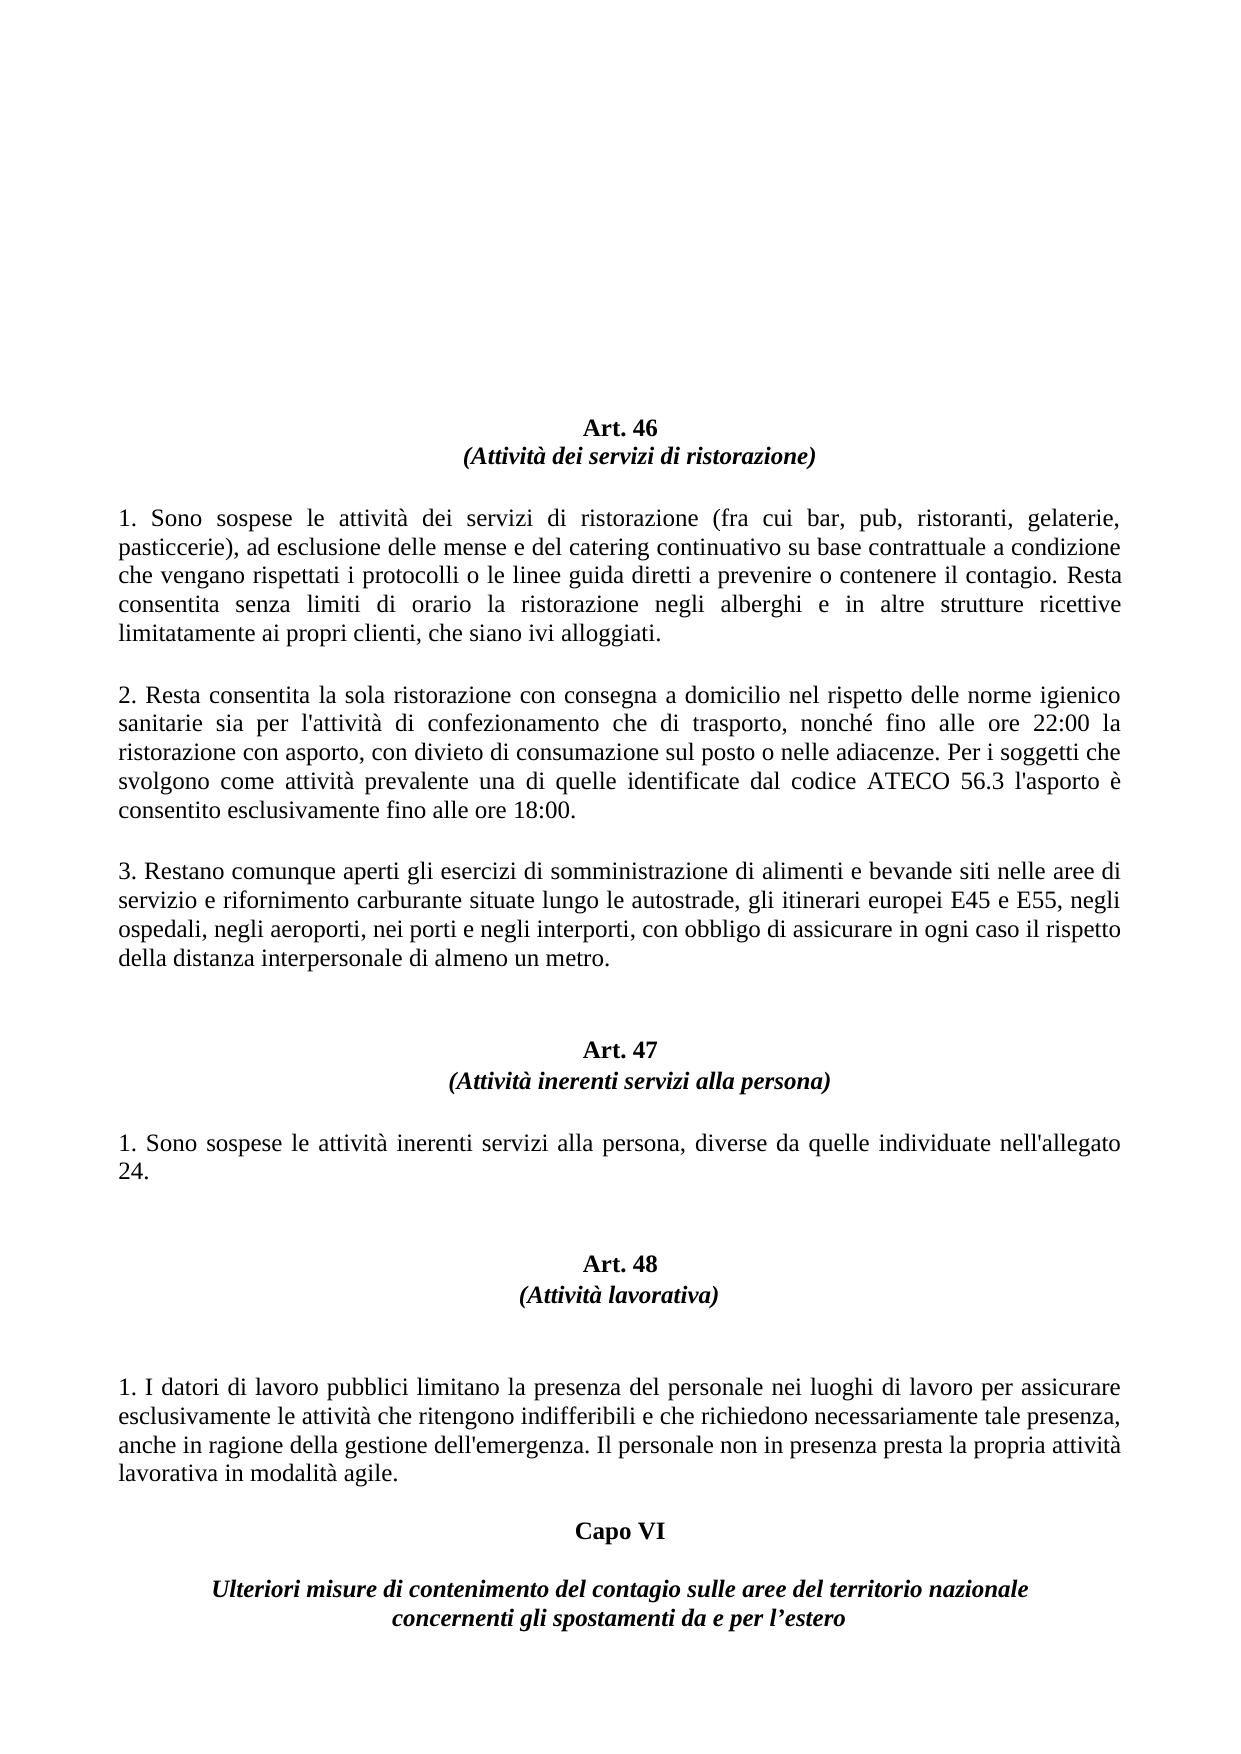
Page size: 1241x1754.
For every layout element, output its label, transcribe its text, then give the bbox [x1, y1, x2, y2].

text concernenti gli spostamenti da e per l’estero [118, 1603, 1122, 1632]
text (Attività inerenti servizi alla persona) [118, 1066, 1122, 1095]
text 1. Sono sospese le attività dei servizi di ristorazione (fra cui bar, pub, ristoranti, gelaterie, pasticcerie), ad esclusione delle mense e del catering continuativo su base contrattuale a condizione che vengano rispettati i protocolli o le linee guida diretti a prevenire o contenere il contagio. Resta consentita senza limiti di orario la ristorazione negli alberghi e in altre strutture ricettive limitatamente ai propri clienti, che siano ivi alloggiati. [118, 503, 1122, 647]
text 3. Restano comunque aperti gli esercizi di somministrazione di alimenti e bevande siti nelle aree di servizio e rifornimento carburante situate lungo le autostrade, gli itinerari europei E45 e E55, negli ospedali, negli aeroporti, nei porti e negli interporti, con obbligo di assicurare in ogni caso il rispetto della distanza interpersonale di almeno un metro. [118, 856, 1122, 971]
text Ulteriori misure di contenimento del contagio sulle aree del territorio nazionale [118, 1574, 1122, 1603]
text 1. Sono sospese le attività inerenti servizi alla persona, diverse da quelle individuate nell'allegato 24. [118, 1128, 1122, 1185]
text (Attività lavorativa) [118, 1280, 1122, 1308]
text Art. 46 [118, 413, 1122, 441]
text Capo VI [118, 1516, 1122, 1545]
list 1. I datori di lavoro pubblici limitano la presenza del personale nei luoghi di lavoro per assicurare esclusivamente le attività che ritengono indifferibili e che richiedono necessariamente tale presenza, anche in ragione della gestione dell'emergenza. Il personale non in presenza presta la propria attività lavorativa in modalità agile. [118, 1372, 1122, 1487]
text Art. 47 [118, 1035, 1122, 1064]
text 2. Resta consentita la sola ristorazione con consegna a domicilio nel rispetto delle norme igienico sanitarie sia per l'attività di confezionamento che di trasporto, nonché fino alle ore 22:00 la ristorazione con asporto, con divieto di consumazione sul posto o nelle adiacenze. Per i soggetti che svolgono come attività prevalente una di quelle identificate dal codice ATECO 56.3 l'asporto è consentito esclusivamente fino alle ore 18:00. [118, 680, 1122, 823]
text (Attività dei servizi di ristorazione) [118, 441, 1122, 470]
text Art. 48 [118, 1249, 1122, 1278]
